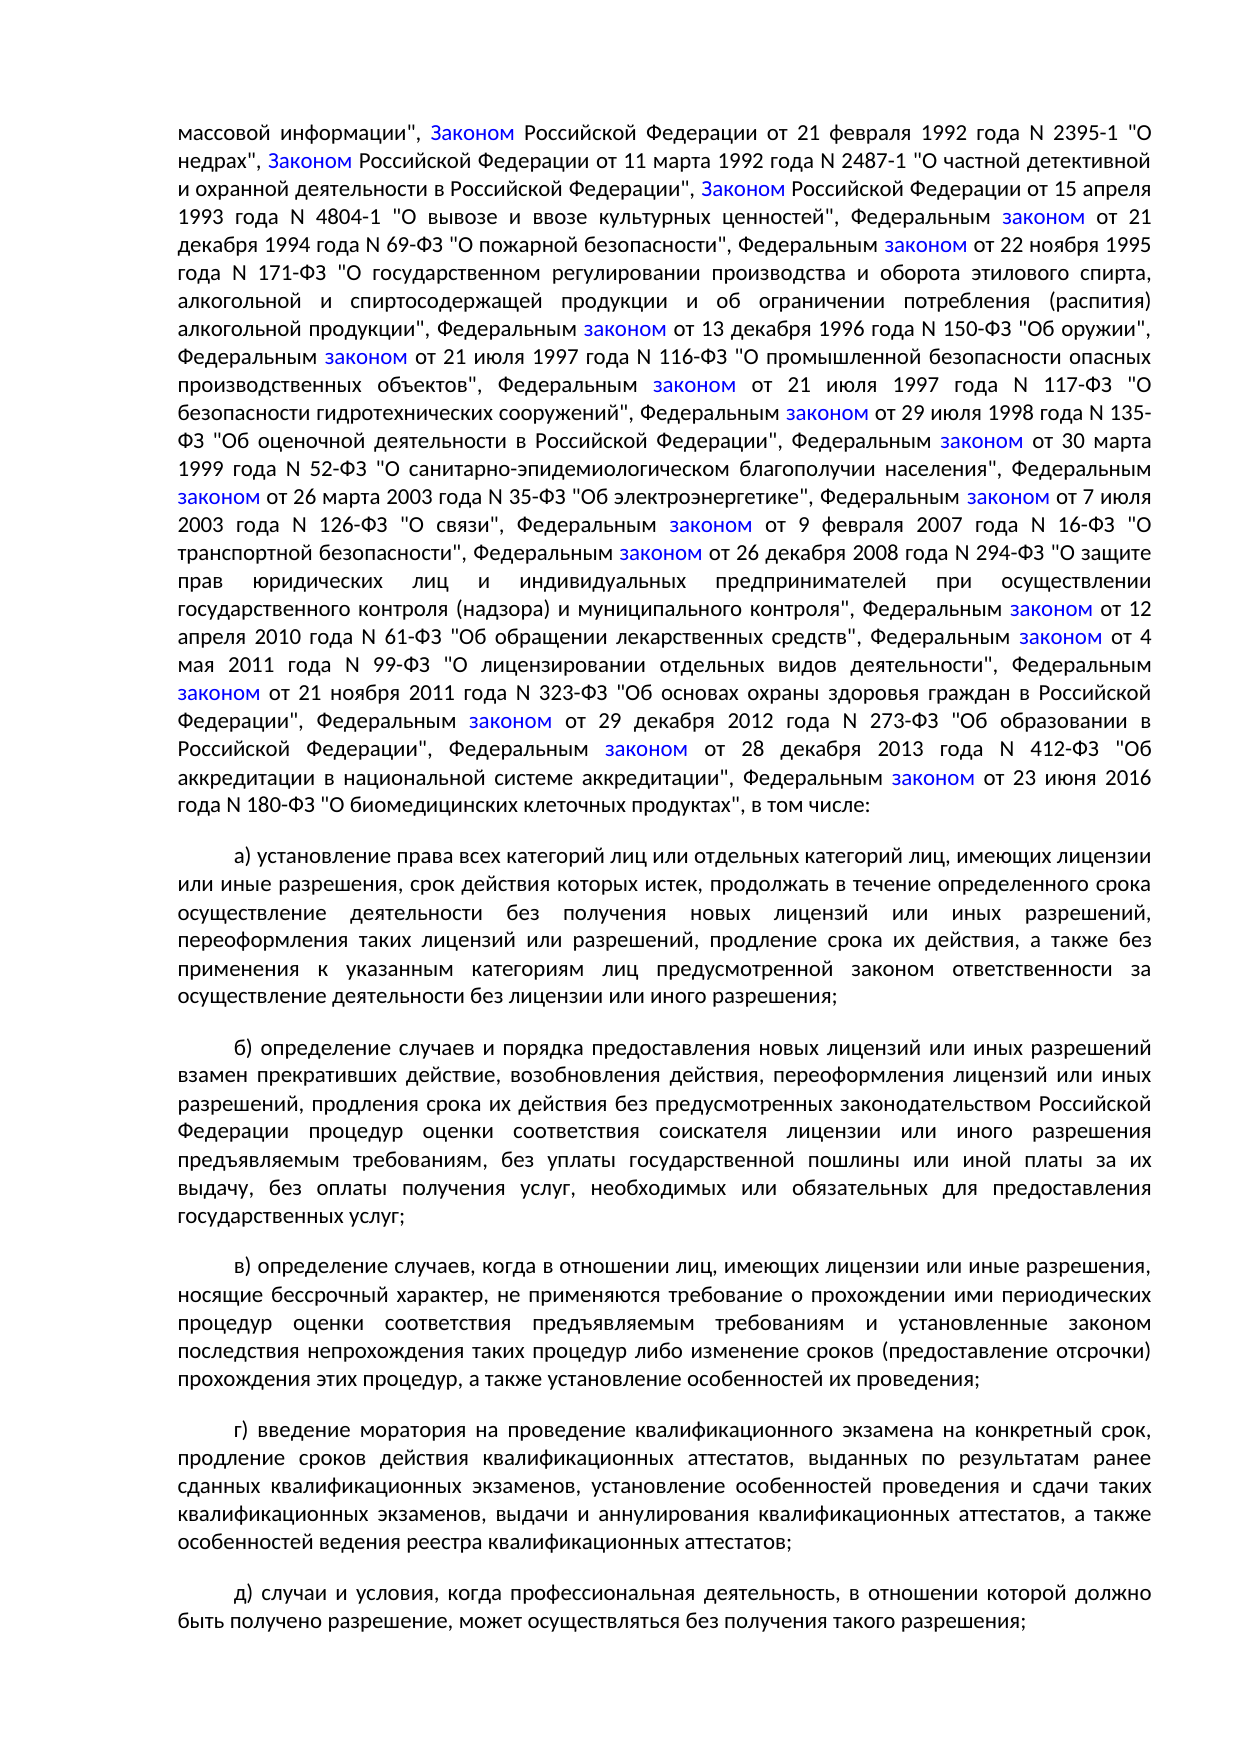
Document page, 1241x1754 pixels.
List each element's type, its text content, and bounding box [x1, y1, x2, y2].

text а) установление права всех категорий лиц или отдельных категорий лиц, имеющих лицензии или иные разрешения, срок действия которых истек, продолжать в течение определенного срока осуществление деятельности без получения новых лицензий или иных разрешений, переоформления таких лицензий или разрешений, продление срока их действия, а также без применения к указанным категориям лиц предусмотренной законом ответственности за осуществление деятельности без лицензии или иного разрешения; [177, 842, 1152, 1010]
text д) случаи и условия, когда профессиональная деятельность, в отношении которой должно быть получено разрешение, может осуществляться без получения такого разрешения; [177, 1578, 1152, 1634]
text г) введение моратория на проведение квалификационного экзамена на конкретный срок, продление сроков действия квалификационных аттестатов, выданных по результатам ранее сданных квалификационных экзаменов, установление особенностей проведения и сдачи таких квалификационных экзаменов, выдачи и аннулирования квалификационных аттестатов, а также особенностей ведения реестра квалификационных аттестатов; [177, 1415, 1152, 1555]
text в) определение случаев, когда в отношении лиц, имеющих лицензии или иные разрешения, носящие бессрочный характер, не применяются требование о прохождении ими периодических процедур оценки соответствия предъявляемым требованиям и установленные законом последствия непрохождения таких процедур либо изменение сроков (предоставление отсрочки) прохождения этих процедур, а также установление особенностей их проведения; [177, 1252, 1152, 1392]
text б) определение случаев и порядка предоставления новых лицензий или иных разрешений взамен прекративших действие, возобновления действия, переоформления лицензий или иных разрешений, продления срока их действия без предусмотренных законодательством Российской Федерации процедур оценки соответствия соискателя лицензии или иного разрешения предъявляемым требованиям, без уплаты государственной пошлины или иной платы за их выдачу, без оплаты получения услуг, необходимых или обязательных для предоставления государственных услуг; [177, 1033, 1152, 1229]
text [177, 118, 1152, 819]
